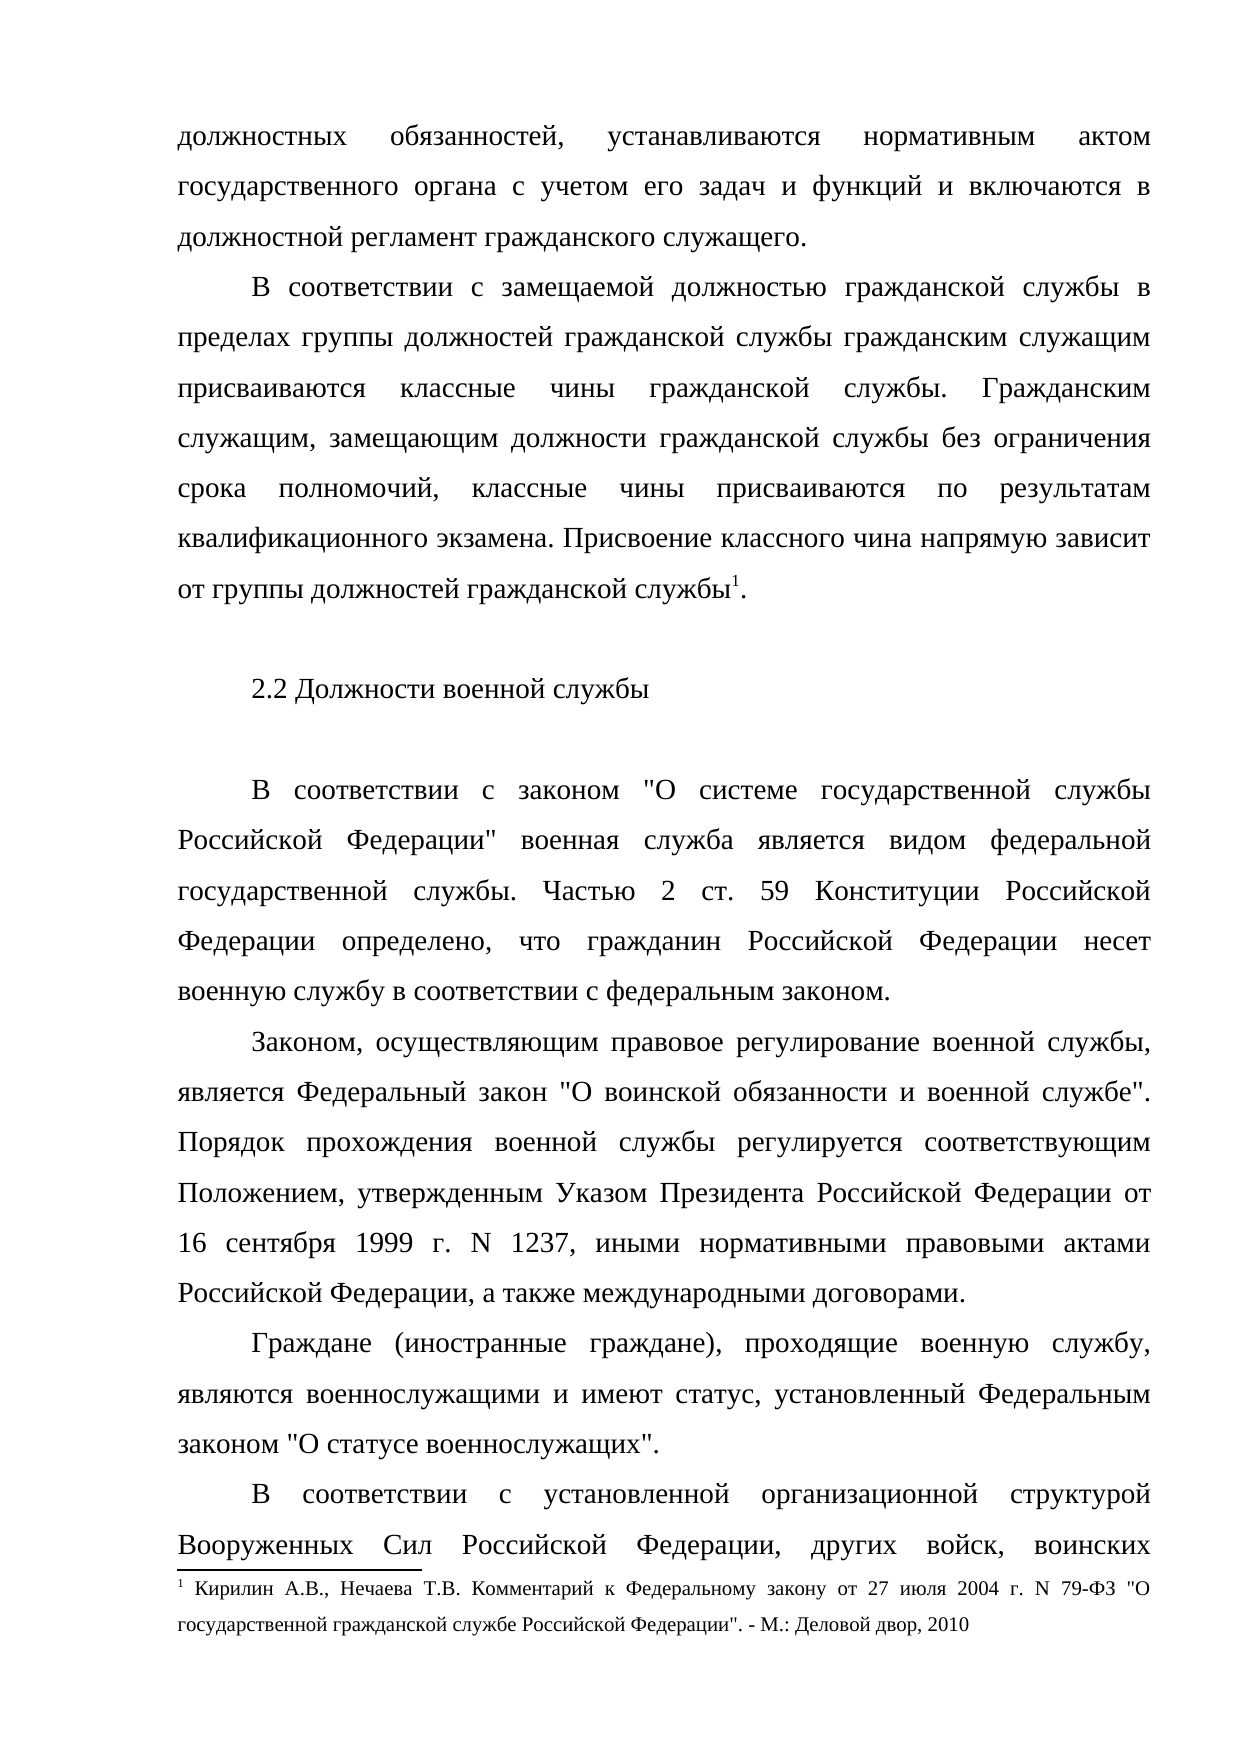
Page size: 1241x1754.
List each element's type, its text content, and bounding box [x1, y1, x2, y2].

text Граждане (иностранные граждане), проходящие военную службу, являются военнослужащими и имеют статус, установленный Федеральным законом "О статусе военнослужащих". [177, 1326, 1152, 1460]
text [177, 1477, 1152, 1560]
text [177, 118, 1152, 252]
text Законом, осуществляющим правовое регулирование военной службы, является Федеральный закон "О воинской обязанности и военной службе". Порядок прохождения военной службы регулируется соответствующим Положением, утвержденным Указом Президента Российской Федерации от 16 сентября 1999 г. N 1237, иными нормативными правовыми актами Российской Федерации, а также международными договорами. [177, 1024, 1152, 1309]
text В соответствии с законом "О системе государственной службы Российской Федерации" военная служба является видом федеральной государственной службы. Частью 2 ст. 59 Конституции Российской Федерации определено, что гражданин Российской Федерации несет военную службу в соответствии с федеральным законом. [177, 772, 1152, 1007]
text 2.2 Должности военной службы [177, 672, 1152, 705]
text В соответствии с замещаемой должностью гражданской службы в пределах группы должностей гражданской службы гражданским служащим присваиваются классные чины гражданской службы. Гражданским служащим, замещающим должности гражданской службы без ограничения срока полномочий, классные чины присваиваются по результатам квалификационного экзамена. Присвоение классного чина напрямую зависит от группы должностей гражданской службы. [177, 269, 1152, 604]
